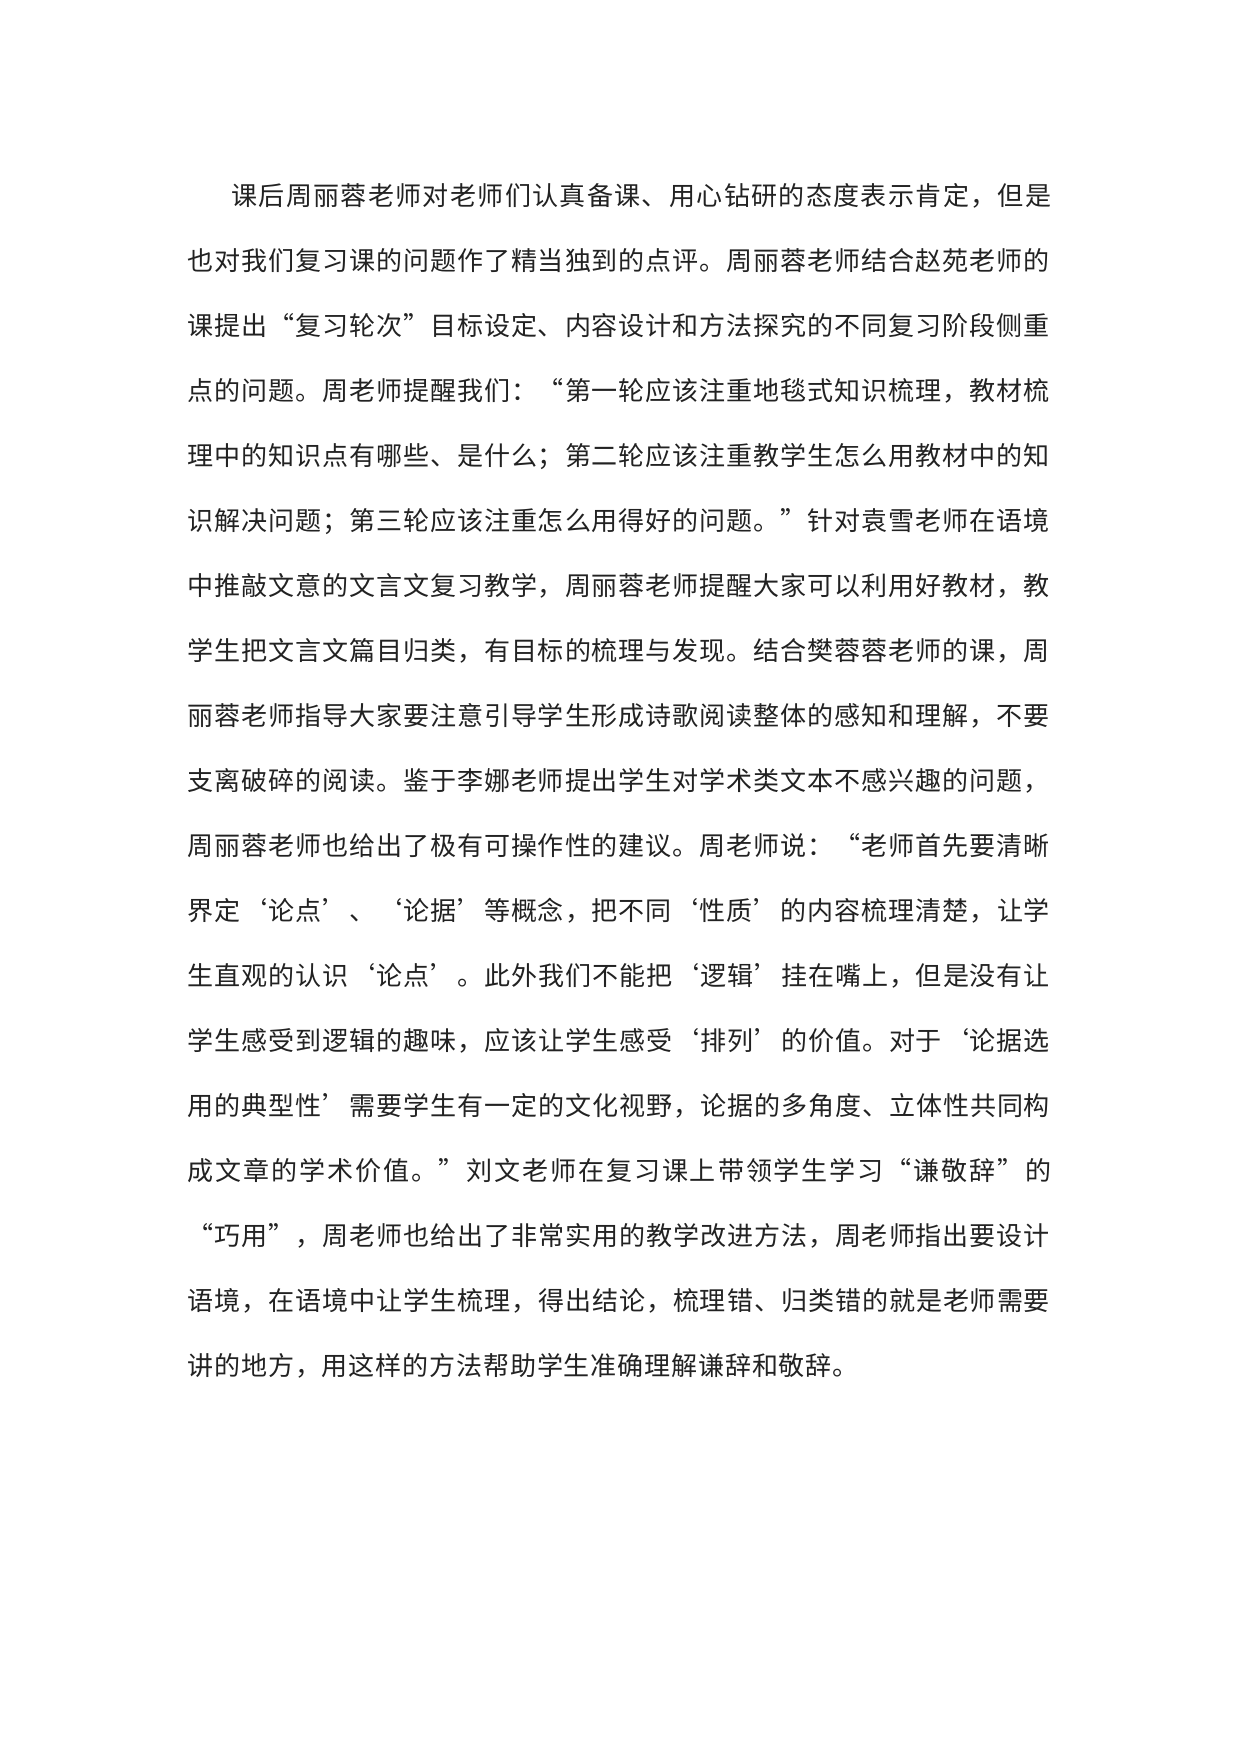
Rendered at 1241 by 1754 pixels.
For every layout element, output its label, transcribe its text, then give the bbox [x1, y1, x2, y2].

text 课后周丽蓉老师对老师们认真备课、用心钻研的态度表示肯定，但是也对我们复习课的问题作了精当独到的点评。周丽蓉老师结合赵苑老师的课提出“复习轮次”目标设定、内容设计和方法探究的不同复习阶段侧重点的问题。周老师提醒我们：“第一轮应该注重地毯式知识梳理，教材梳理中的知识点有哪些、是什么；第二轮应该注重教学生怎么用教材中的知识解决问题；第三轮应该注重怎么用得好的问题。”针对袁雪老师在语境中推敲文意的文言文复习教学，周丽蓉老师提醒大家可以利用好教材，教学生把文言文篇目归类，有目标的梳理与发现。结合樊蓉蓉老师的课，周丽蓉老师指导大家要注意引导学生形成诗歌阅读整体的感知和理解，不要支离破碎的阅读。鉴于李娜老师提出学生对学术类文本不感兴趣的问题，周丽蓉老师也给出了极有可操作性的建议。周老师说：“老师首先要清晰界定‘论点’、‘论据’等概念，把不同‘性质’的内容梳理清楚，让学生直观的认识‘论点’。此外我们不能把‘逻辑’挂在嘴上，但是没有让学生感受到逻辑的趣味，应该让学生感受‘排列’的价值。对于‘论据选用的典型性’需要学生有一定的文化视野，论据的多角度、立体性共同构成文章的学术价值。”刘文老师在复习课上带领学生学习“谦敬辞”的“巧用”，周老师也给出了非常实用的教学改进方法，周老师指出要设计语境，在语境中让学生梳理，得出结论，梳理错、归类错的就是老师需要讲的地方，用这样的方法帮助学生准确理解谦辞和敬辞。 [187, 162, 1053, 1397]
